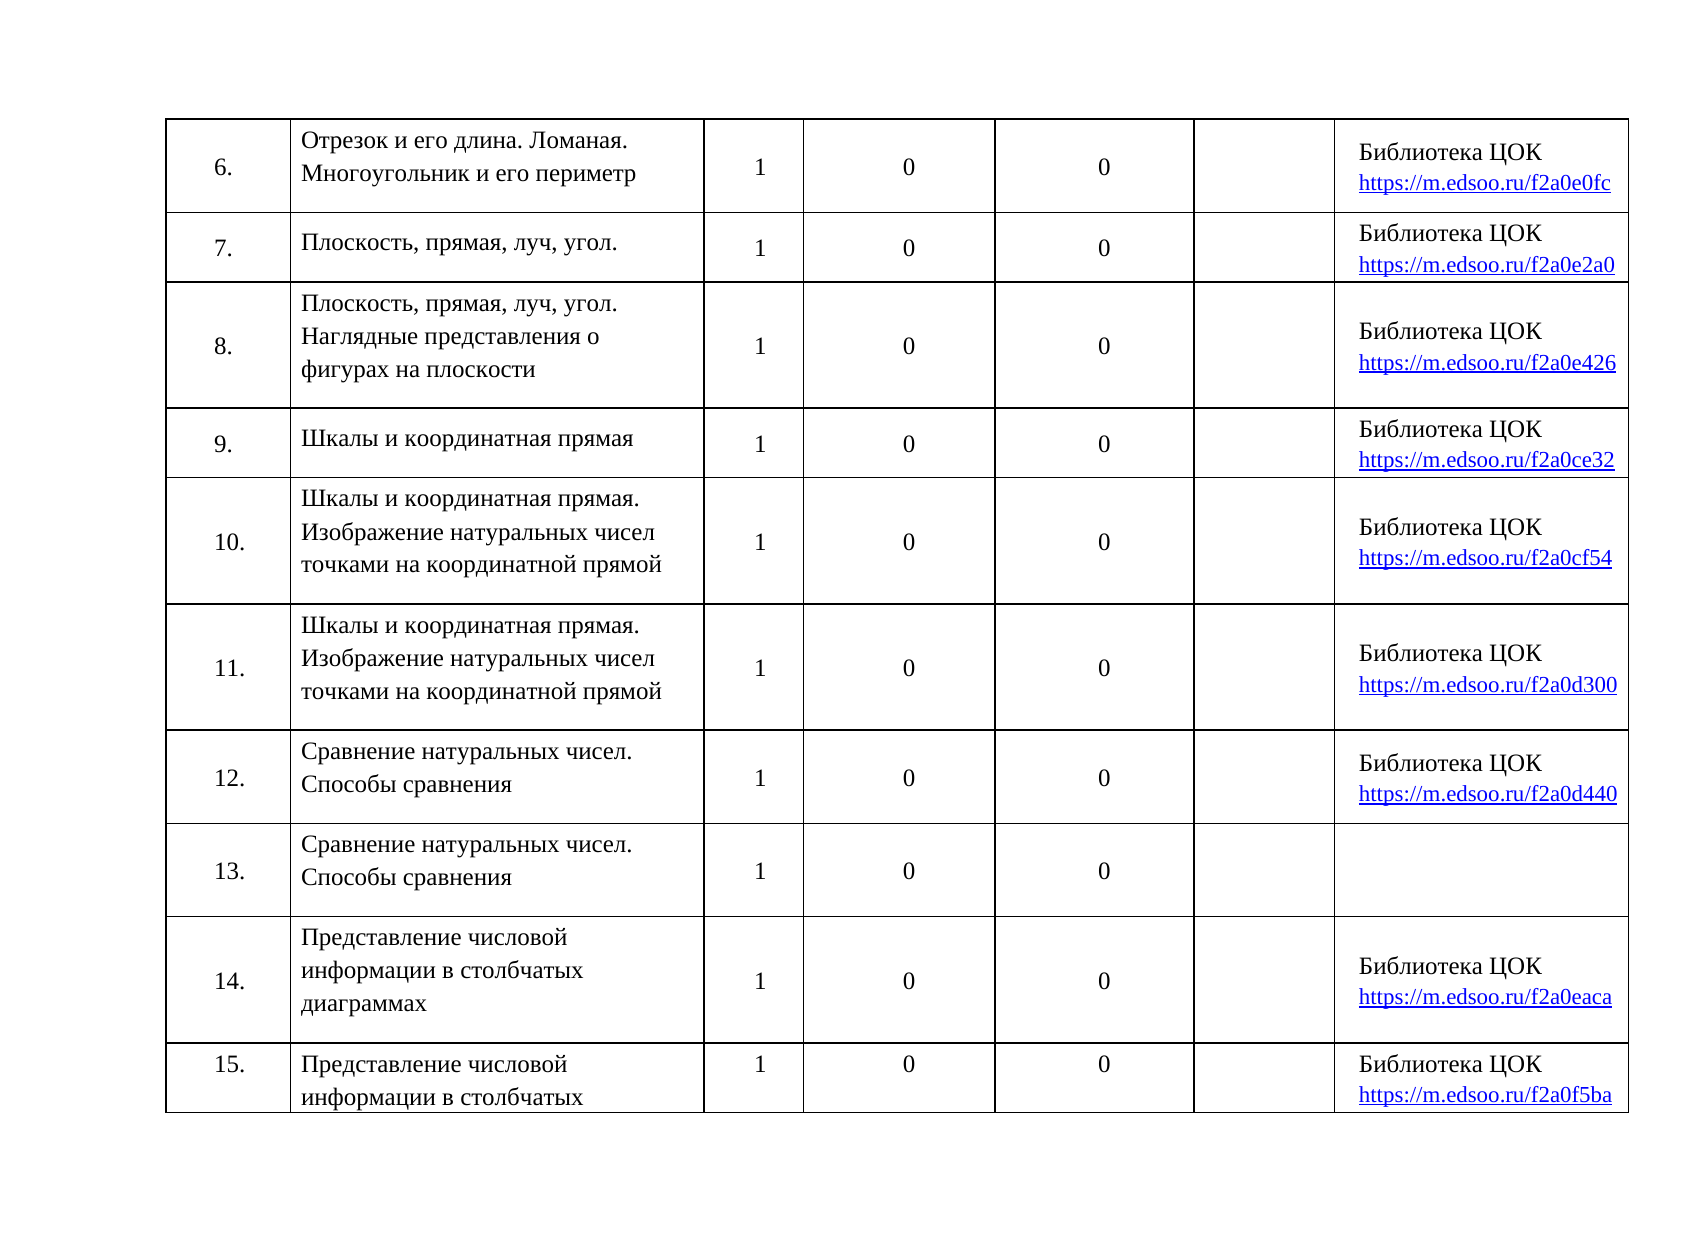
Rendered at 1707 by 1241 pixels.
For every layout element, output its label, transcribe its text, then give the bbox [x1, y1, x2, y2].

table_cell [291, 917, 703, 1042]
table_cell 0 [804, 409, 994, 477]
table_cell [1195, 917, 1334, 1042]
table_cell 0 [804, 917, 994, 1042]
table_cell 0 [996, 917, 1193, 1042]
table_cell Сравнение натуральных чисел. Способы сравнения [291, 824, 703, 916]
table_cell 0 [996, 1044, 1193, 1112]
table_cell 0 [804, 731, 994, 822]
table_cell [167, 731, 290, 822]
table_cell [1195, 605, 1334, 729]
table_cell Отрезок и его длина. Ломаная. Многоугольник и его периметр [291, 120, 703, 211]
table_cell [167, 1044, 290, 1112]
table_cell [1195, 409, 1334, 477]
table_cell [1195, 283, 1334, 407]
table_cell 1 [705, 1044, 803, 1112]
table_cell 0 [996, 120, 1193, 211]
table_cell 1 [705, 213, 803, 281]
table_cell Шкалы и координатная прямая. Изображение натуральных чисел точками на координатной прямой [291, 478, 703, 603]
table_cell 0 [996, 478, 1193, 603]
table_cell [167, 824, 290, 916]
table_cell Библиотека ЦОК https://m.edsoo.ru/f2a0cf54 [1335, 478, 1628, 603]
table_cell Сравнение натуральных чисел. Способы сравнения [291, 731, 703, 822]
table_cell [167, 283, 290, 407]
table_cell 1 [705, 731, 803, 822]
table_cell 1 [705, 824, 803, 916]
table_cell [1195, 120, 1334, 211]
table_cell 1 [705, 283, 803, 407]
table_cell 0 [996, 731, 1193, 822]
table_cell 0 [804, 1044, 994, 1112]
table_cell [167, 605, 290, 729]
table_cell [1195, 731, 1334, 822]
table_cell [1335, 1044, 1628, 1112]
table_cell [1335, 824, 1628, 916]
table_cell 0 [804, 213, 994, 281]
table_cell [1195, 824, 1334, 916]
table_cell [291, 1044, 703, 1112]
table_cell [167, 120, 290, 211]
table_cell [1195, 1044, 1334, 1112]
table_cell Шкалы и координатная прямая. Изображение натуральных чисел точками на координатной прямой [291, 605, 703, 729]
table_cell Библиотека ЦОК https://m.edsoo.ru/f2a0d440 [1335, 731, 1628, 822]
table_cell Библиотека ЦОК https://m.edsoo.ru/f2a0eaca [1335, 917, 1628, 1042]
table_cell 0 [804, 120, 994, 211]
table_cell 1 [705, 409, 803, 477]
table_cell Шкалы и координатная прямая [291, 409, 703, 477]
table_cell 1 [705, 605, 803, 729]
table_cell Библиотека ЦОК https://m.edsoo.ru/f2a0e2a0 [1335, 213, 1628, 281]
table_cell [167, 213, 290, 281]
table_cell [1195, 213, 1334, 281]
table_cell Библиотека ЦОК https://m.edsoo.ru/f2a0d300 [1335, 605, 1628, 729]
table_cell 0 [804, 478, 994, 603]
table_cell 0 [996, 283, 1193, 407]
table_cell Плоскость, прямая, луч, угол. Наглядные представления о фигурах на плоскости [291, 283, 703, 407]
table_cell 0 [996, 605, 1193, 729]
table_cell [1195, 478, 1334, 603]
table_cell 0 [996, 824, 1193, 916]
table_cell [167, 478, 290, 603]
table_cell Библиотека ЦОК https://m.edsoo.ru/f2a0ce32 [1335, 409, 1628, 477]
table_cell [167, 409, 290, 477]
table_cell 1 [705, 478, 803, 603]
table_cell 0 [996, 409, 1193, 477]
table_cell 0 [804, 824, 994, 916]
table_cell 0 [996, 213, 1193, 281]
table_cell 0 [804, 605, 994, 729]
table_cell 0 [804, 283, 994, 407]
table_cell Плоскость, прямая, луч, угол. [291, 213, 703, 281]
table_cell 1 [705, 917, 803, 1042]
table_cell Библиотека ЦОК https://m.edsoo.ru/f2a0e0fc [1335, 120, 1628, 211]
table_cell [167, 917, 290, 1042]
table_cell Библиотека ЦОК https://m.edsoo.ru/f2a0e426 [1335, 283, 1628, 407]
table_cell 1 [705, 120, 803, 211]
